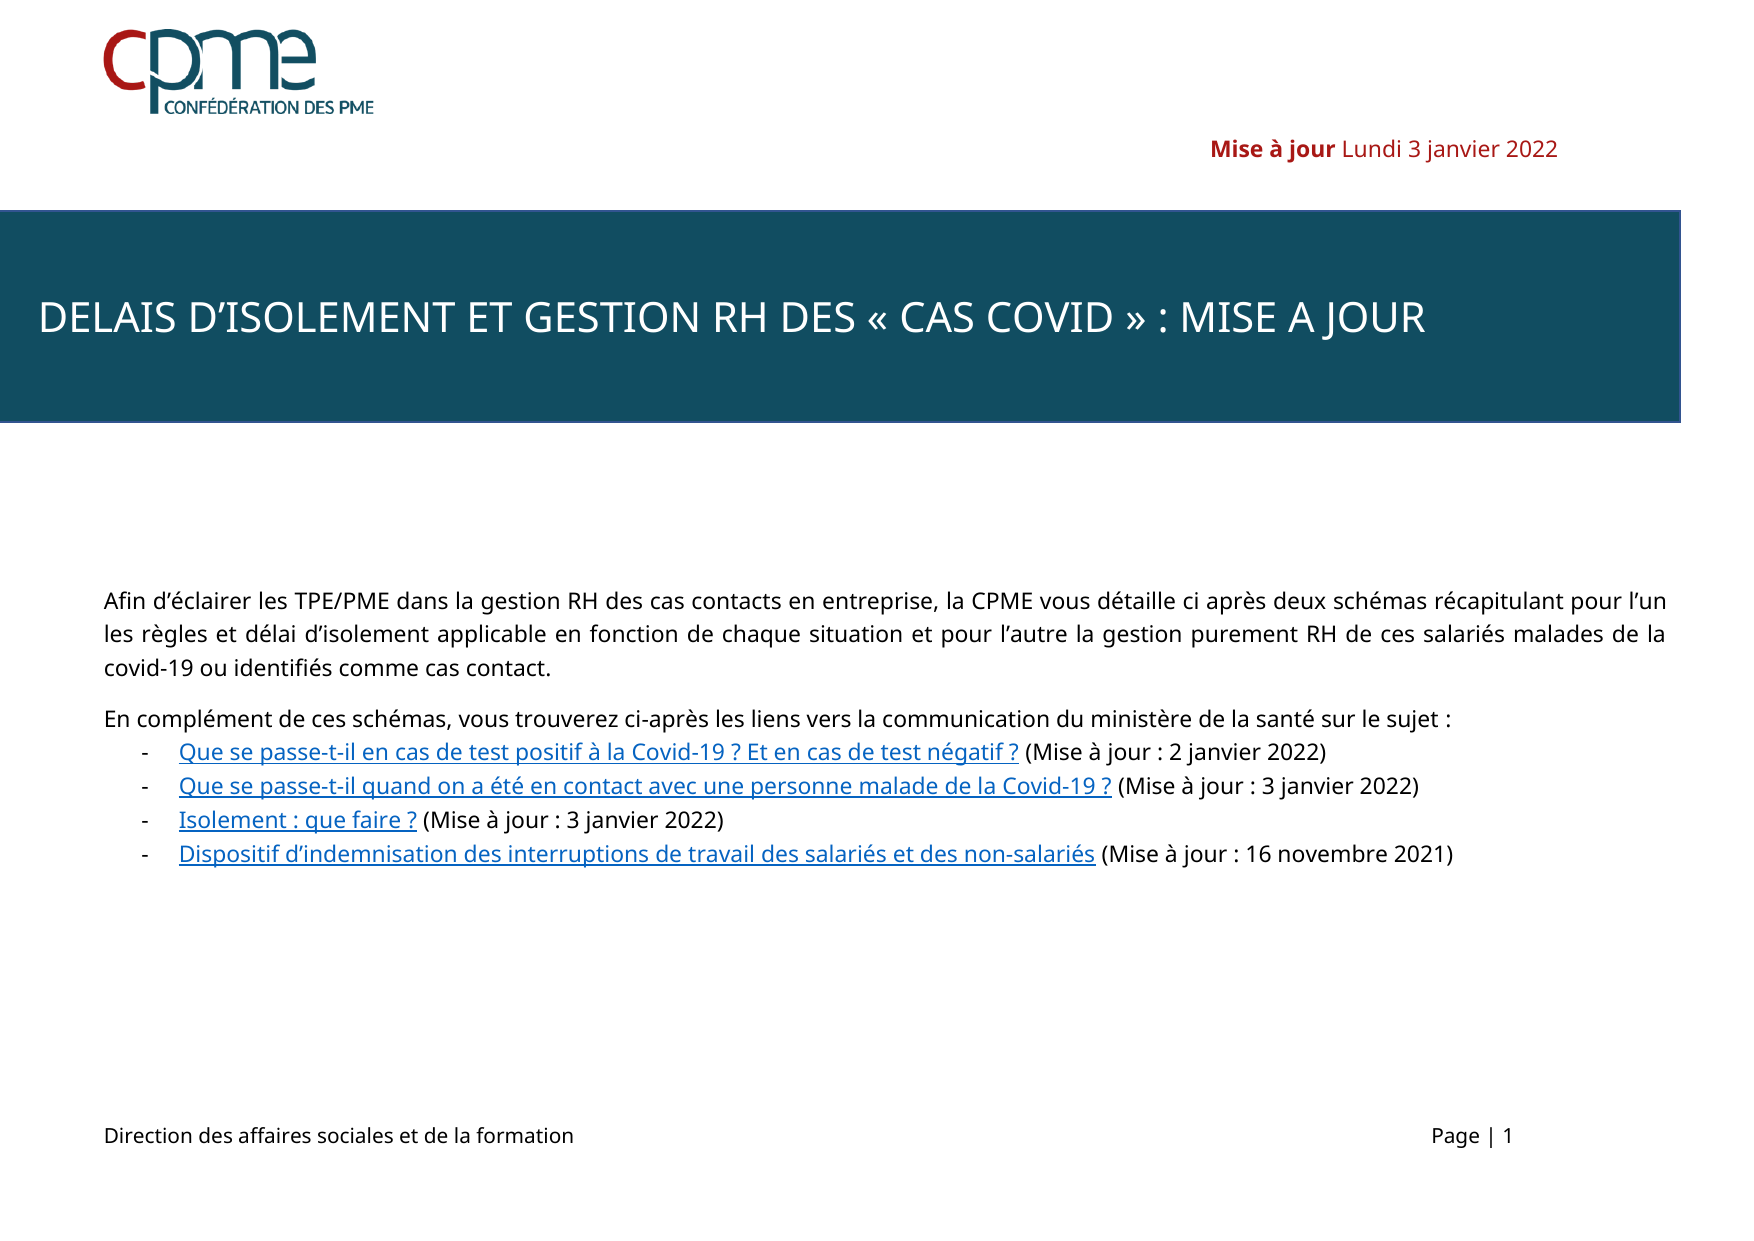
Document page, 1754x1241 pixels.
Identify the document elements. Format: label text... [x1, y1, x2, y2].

list Que se passe-t-il quand on a été en contact avec une personne malade de la Covid-19 ? (Mise à jour : 3 janvier 2022) [141, 770, 1669, 801]
text Mise à jour Lundi 3 janvier 2022 [1136, 133, 1683, 164]
list Que se passe-t-il en cas de test positif à la Covid-19 ? Et en cas de test négatif ? (Mise à jour : 2 janvier 2022) [141, 736, 1669, 768]
picture [103, 29, 374, 114]
list Dispositif d’indemnisation des interruptions de travail des salariés et des non-salariés (Mise à jour : 16 novembre 2021) [141, 838, 1669, 869]
text En complément de ces schémas, vous trouverez ci-après les liens vers la communication du ministère de la santé sur le sujet : [103, 703, 1669, 734]
text Afin d’éclairer les TPE/PME dans la gestion RH des cas contacts en entreprise, la CPME vous détaille ci après deux schémas récapitulant pour l’un les règles et délai d’isolement applicable en fonction de chaque situation et pour l’autre la gestion purement RH de ces salariés malades de la covid-19 ou identifiés comme cas contact. [103, 585, 1669, 683]
list Isolement : que faire ? (Mise à jour : 3 janvier 2022) [141, 804, 1669, 835]
